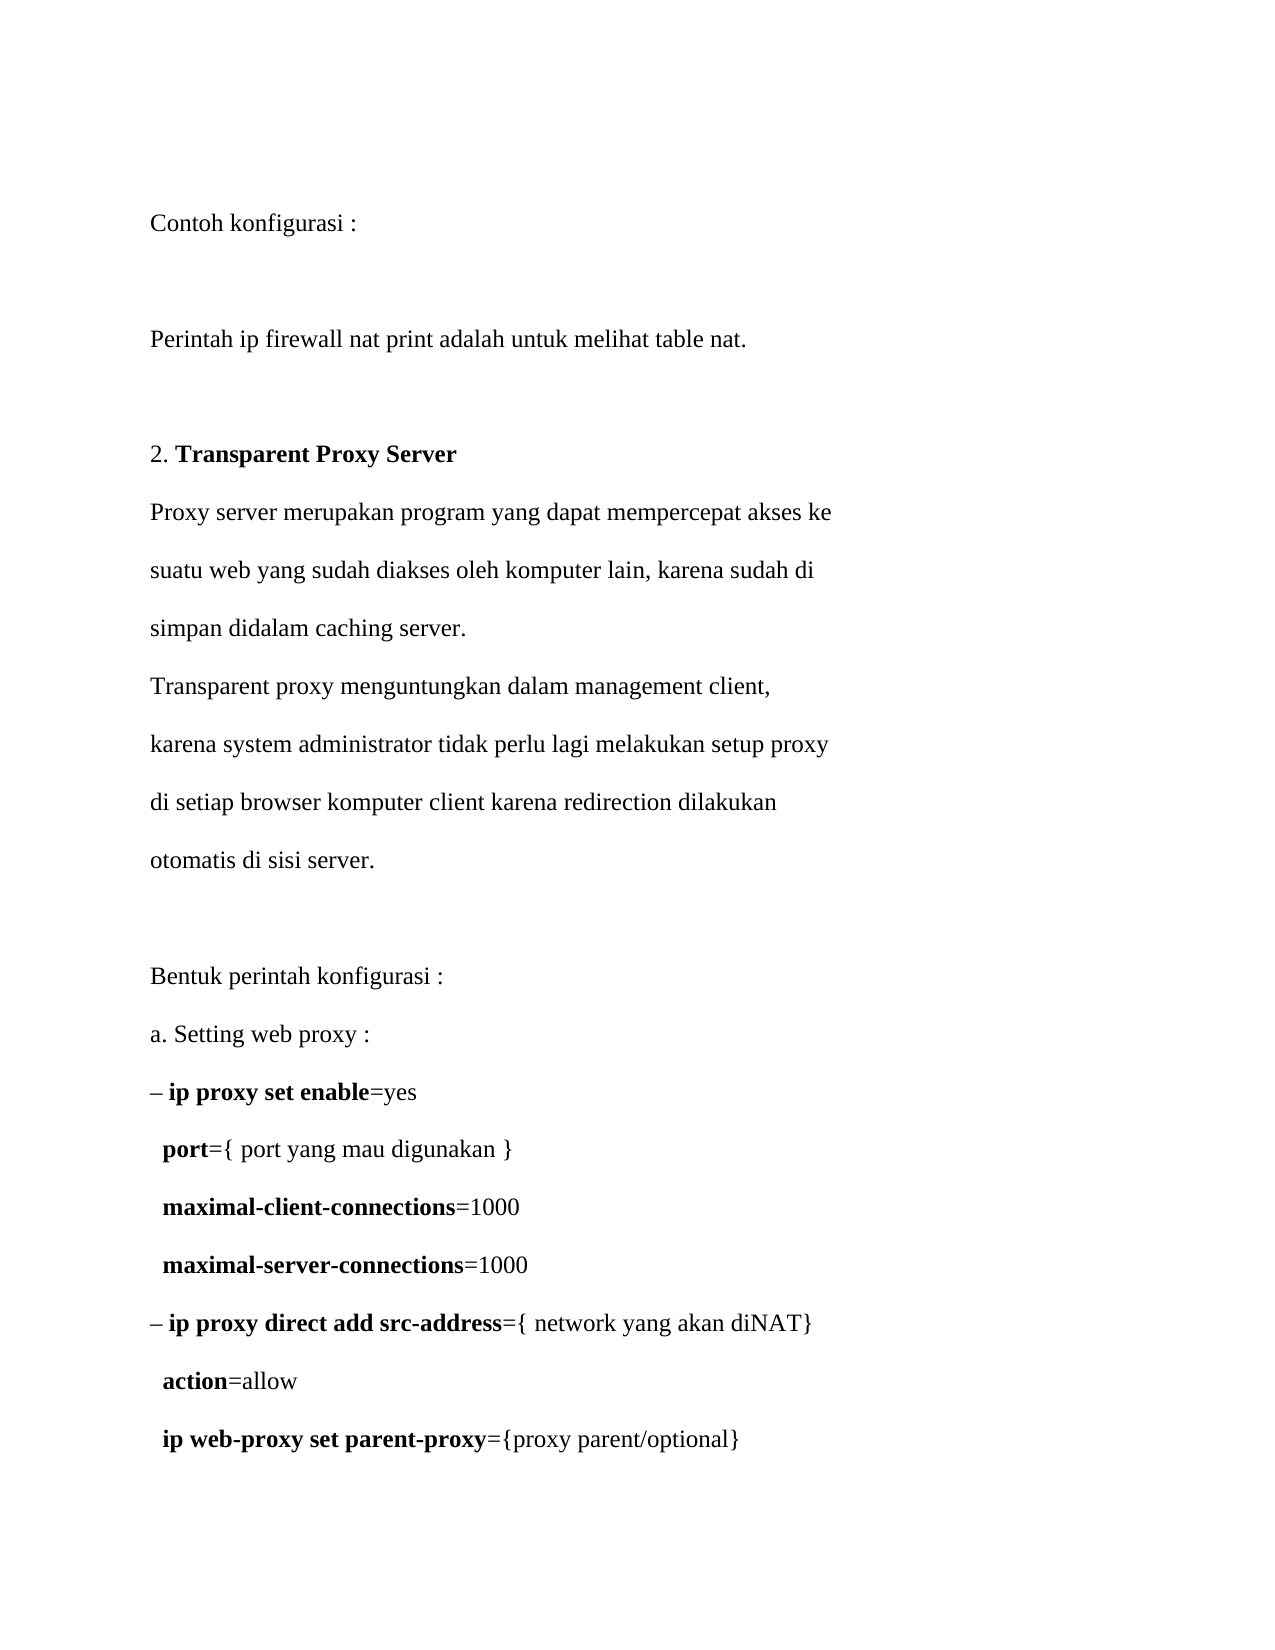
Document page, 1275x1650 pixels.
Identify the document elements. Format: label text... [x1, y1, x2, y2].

text simpan didalam caching server. [150, 613, 1125, 642]
text maximal-server-connections=1000 [150, 1250, 1125, 1279]
text karena system administrator tidak perlu lagi melakukan setup proxy [150, 729, 1125, 758]
text ip web-proxy set parent-proxy={proxy parent/optional} [150, 1424, 1125, 1453]
text Transparent proxy menguntungkan dalam management client, [150, 671, 1125, 700]
text 2. Transparent Proxy Server [150, 439, 1125, 468]
text suatu web yang sudah diakses oleh komputer lain, karena sudah di [150, 555, 1125, 584]
text otomatis di sisi server. [150, 845, 1125, 874]
text port={ port yang mau digunakan } [150, 1134, 1125, 1163]
text di setiap browser komputer client karena redirection dilakukan [150, 787, 1125, 816]
text – ip proxy direct add src-address={ network yang akan diNAT} [150, 1308, 1125, 1337]
text a. Setting web proxy : [150, 1019, 1125, 1047]
text maximal-client-connections=1000 [150, 1192, 1125, 1221]
text Perintah ip firewall nat print adalah untuk melihat table nat. [150, 324, 1125, 352]
text action=allow [150, 1366, 1125, 1395]
text Proxy server merupakan program yang dapat mempercepat akses ke [150, 497, 1125, 526]
text Contoh konfigurasi : [150, 208, 1125, 237]
text Bentuk perintah konfigurasi : [150, 961, 1125, 989]
text – ip proxy set enable=yes [150, 1077, 1125, 1105]
